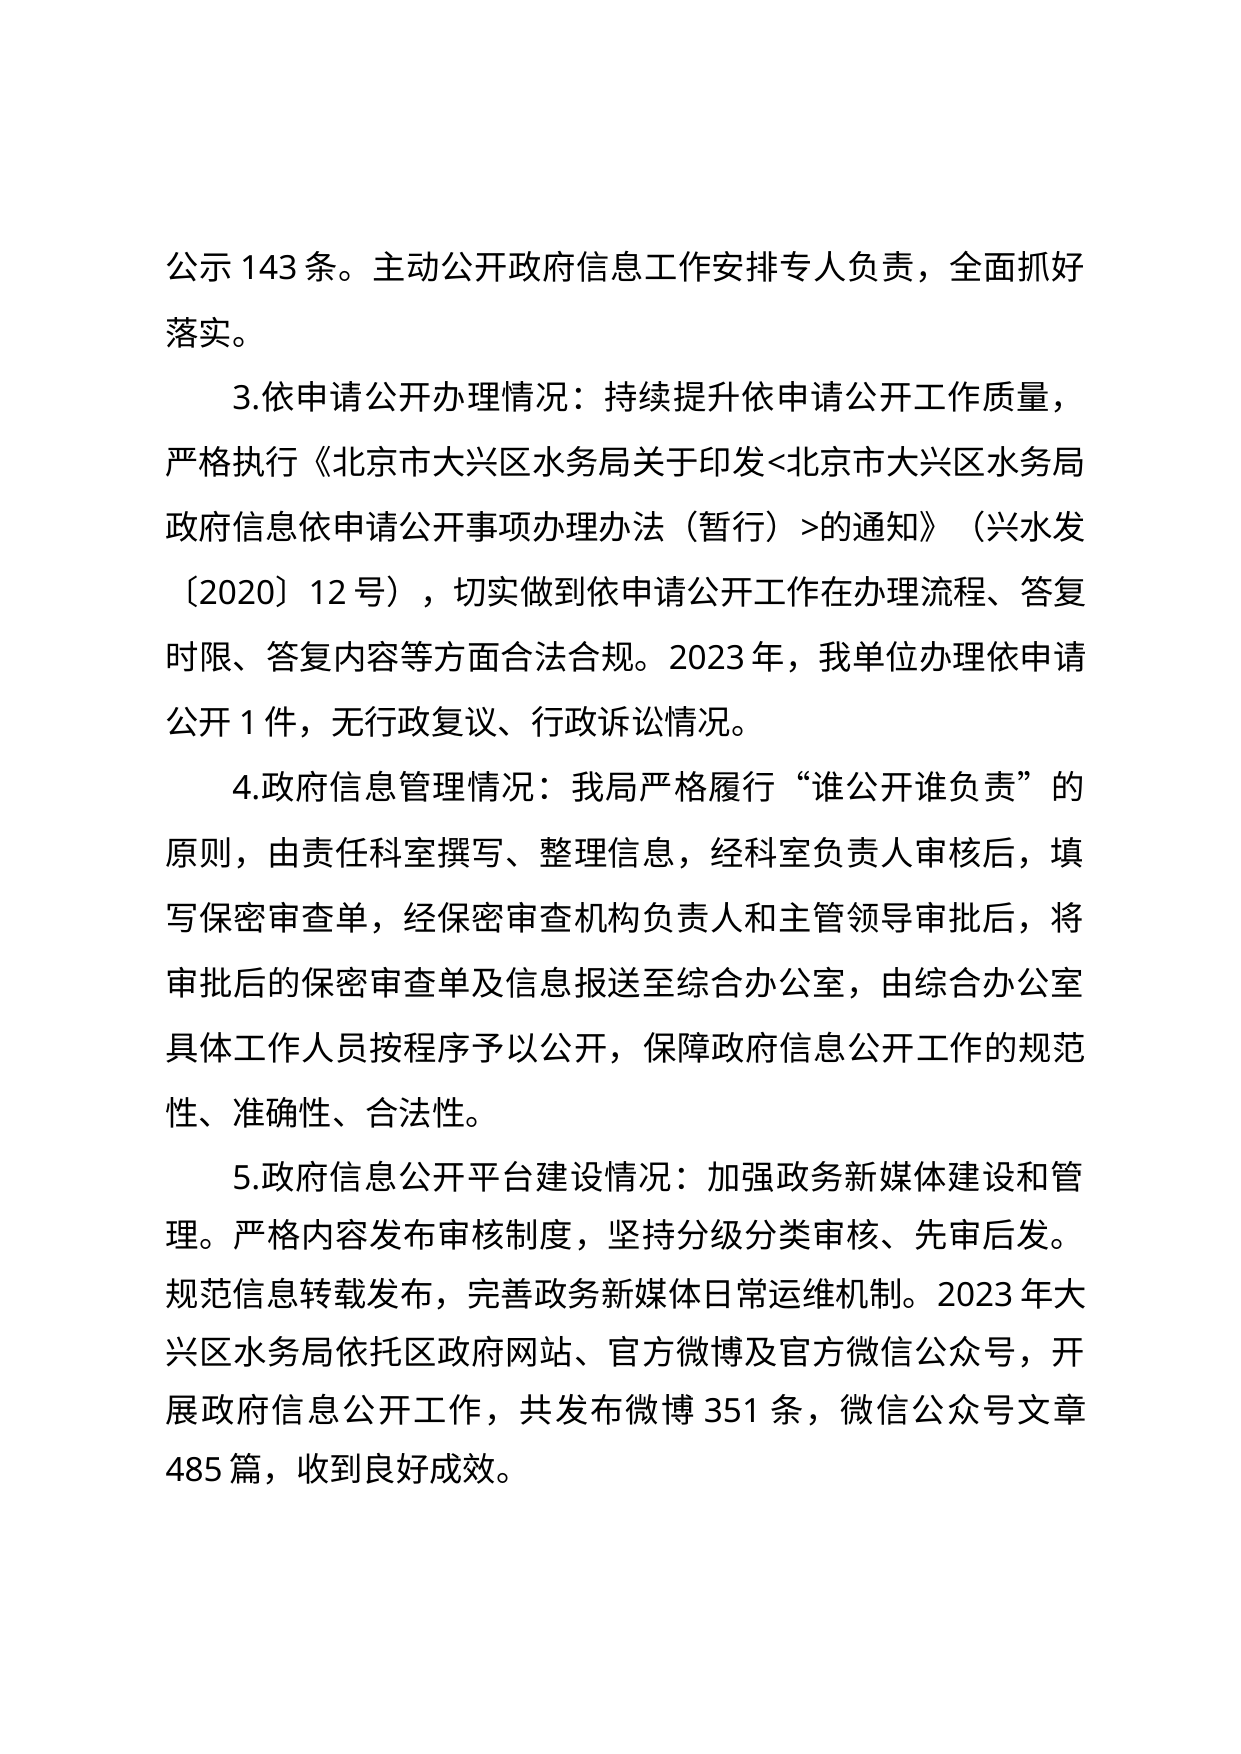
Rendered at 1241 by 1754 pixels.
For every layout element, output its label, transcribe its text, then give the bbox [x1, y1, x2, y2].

list 3.依申请公开办理情况：持续提升依申请公开工作质量，严格执行《北京市大兴区水务局关于印发<北京市大兴区水务局政府信息依申请公开事项办理办法（暂行）>的通知》（兴水发〔2020〕12号），切实做到依申请公开工作在办理流程、答复时限、答复内容等方面合法合规。2023年，我单位办理依申请公开1件，无行政复议、行政诉讼情况。 [165, 363, 1087, 753]
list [165, 233, 1087, 363]
text 5.政府信息公开平台建设情况：加强政务新媒体建设和管理。严格内容发布审核制度，坚持分级分类审核、先审后发。规范信息转载发布，完善政务新媒体日常运维机制。2023年大兴区水务局依托区政府网站、官方微博及官方微信公众号，开展政府信息公开工作，共发布微博351条，微信公众号文章485篇，收到良好成效。 [165, 1143, 1087, 1493]
list 4.政府信息管理情况：我局严格履行“谁公开谁负责”的原则，由责任科室撰写、整理信息，经科室负责人审核后，填写保密审查单，经保密审查机构负责人和主管领导审批后，将审批后的保密审查单及信息报送至综合办公室，由综合办公室具体工作人员按程序予以公开，保障政府信息公开工作的规范性、准确性、合法性。 [165, 753, 1087, 1143]
